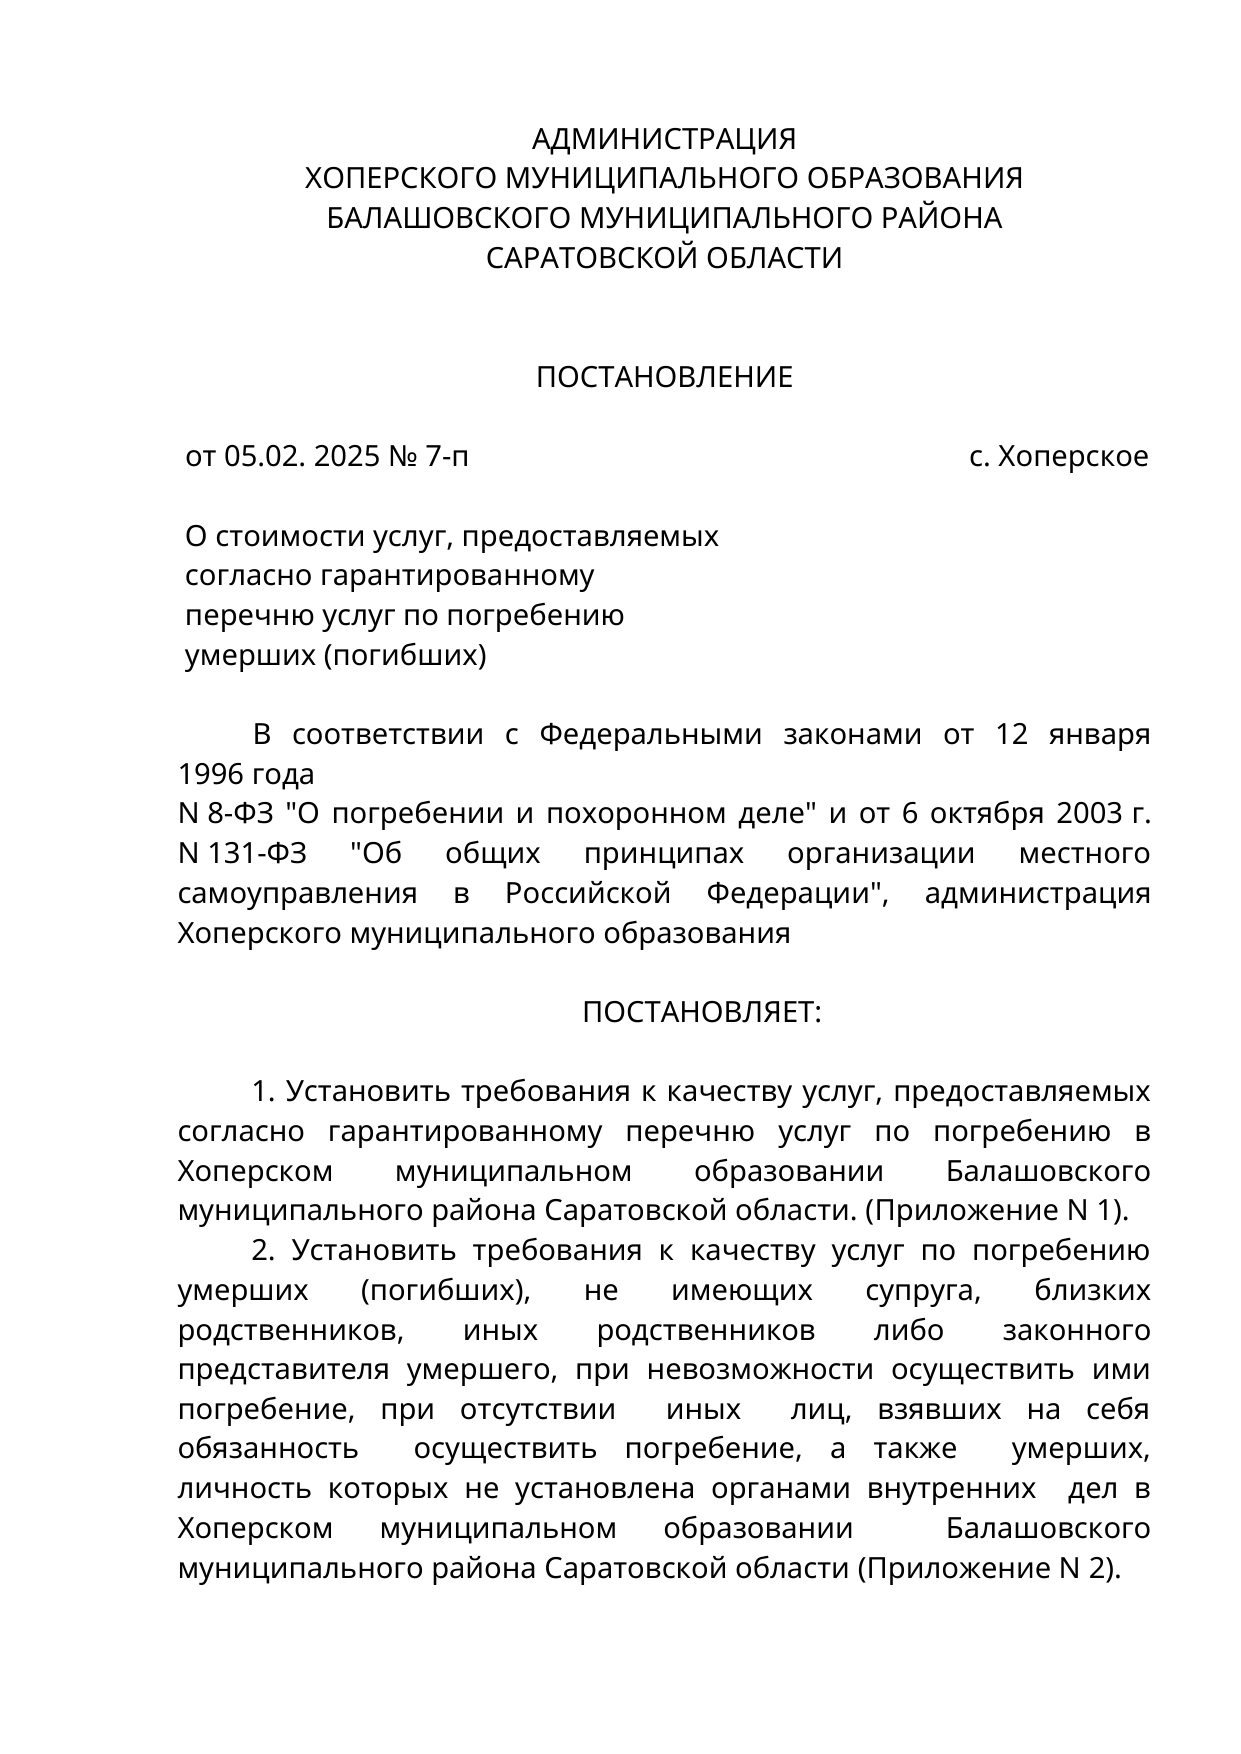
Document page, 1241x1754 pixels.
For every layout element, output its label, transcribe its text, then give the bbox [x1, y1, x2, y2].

text согласно гарантированному [177, 555, 1152, 594]
text 2. Установить требования к качеству услуг по погребению умерших (погибших), не имеющих супруга, близких родственников, иных родственников либо законного представителя умершего, при невозможности осуществить ими погребение, при отсутствии иных лиц, взявших на себя обязанность осуществить погребение, а также умерших, личность которых не установлена органами внутренних дел в Хоперском муниципальном образовании Балашовского муниципального района Саратовской области (Приложение N 2). [177, 1229, 1152, 1587]
text 1. Установить требования к качеству услуг, предоставляемых согласно гарантированному перечню услуг по погребению в Хоперском муниципальном образовании Балашовского муниципального района Саратовской области. (Приложение N 1). [177, 1071, 1152, 1229]
text БАЛАШОВСКОГО МУНИЦИПАЛЬНОГО РАЙОНА [177, 197, 1152, 237]
text N 8-ФЗ "О погребении и похоронном деле" и от 6 октября 2003 г. N 131-ФЗ "Об общих принципах организации местного самоуправления в Российской Федерации", администрация Хоперского муниципального образования [177, 793, 1152, 952]
text АДМИНИСТРАЦИЯ ХОПЕРСКОГО МУНИЦИПАЛЬНОГО ОБРАЗОВАНИЯ [177, 118, 1152, 197]
text ПОСТАНОВЛЯЕТ: [177, 991, 1152, 1031]
text САРАТОВСКОЙ ОБЛАСТИ [177, 237, 1152, 277]
text от 05.02. 2025 № 7-п с. Хоперское [177, 436, 1152, 475]
text умерших (погибших) [177, 634, 1152, 674]
text О стоимости услуг, предоставляемых [177, 515, 1152, 555]
text перечню услуг по погребению [177, 594, 1152, 634]
text ПОСТАНОВЛЕНИЕ [177, 356, 1152, 396]
text В соответствии с Федеральными законами от 12 января 1996 года [177, 713, 1152, 793]
